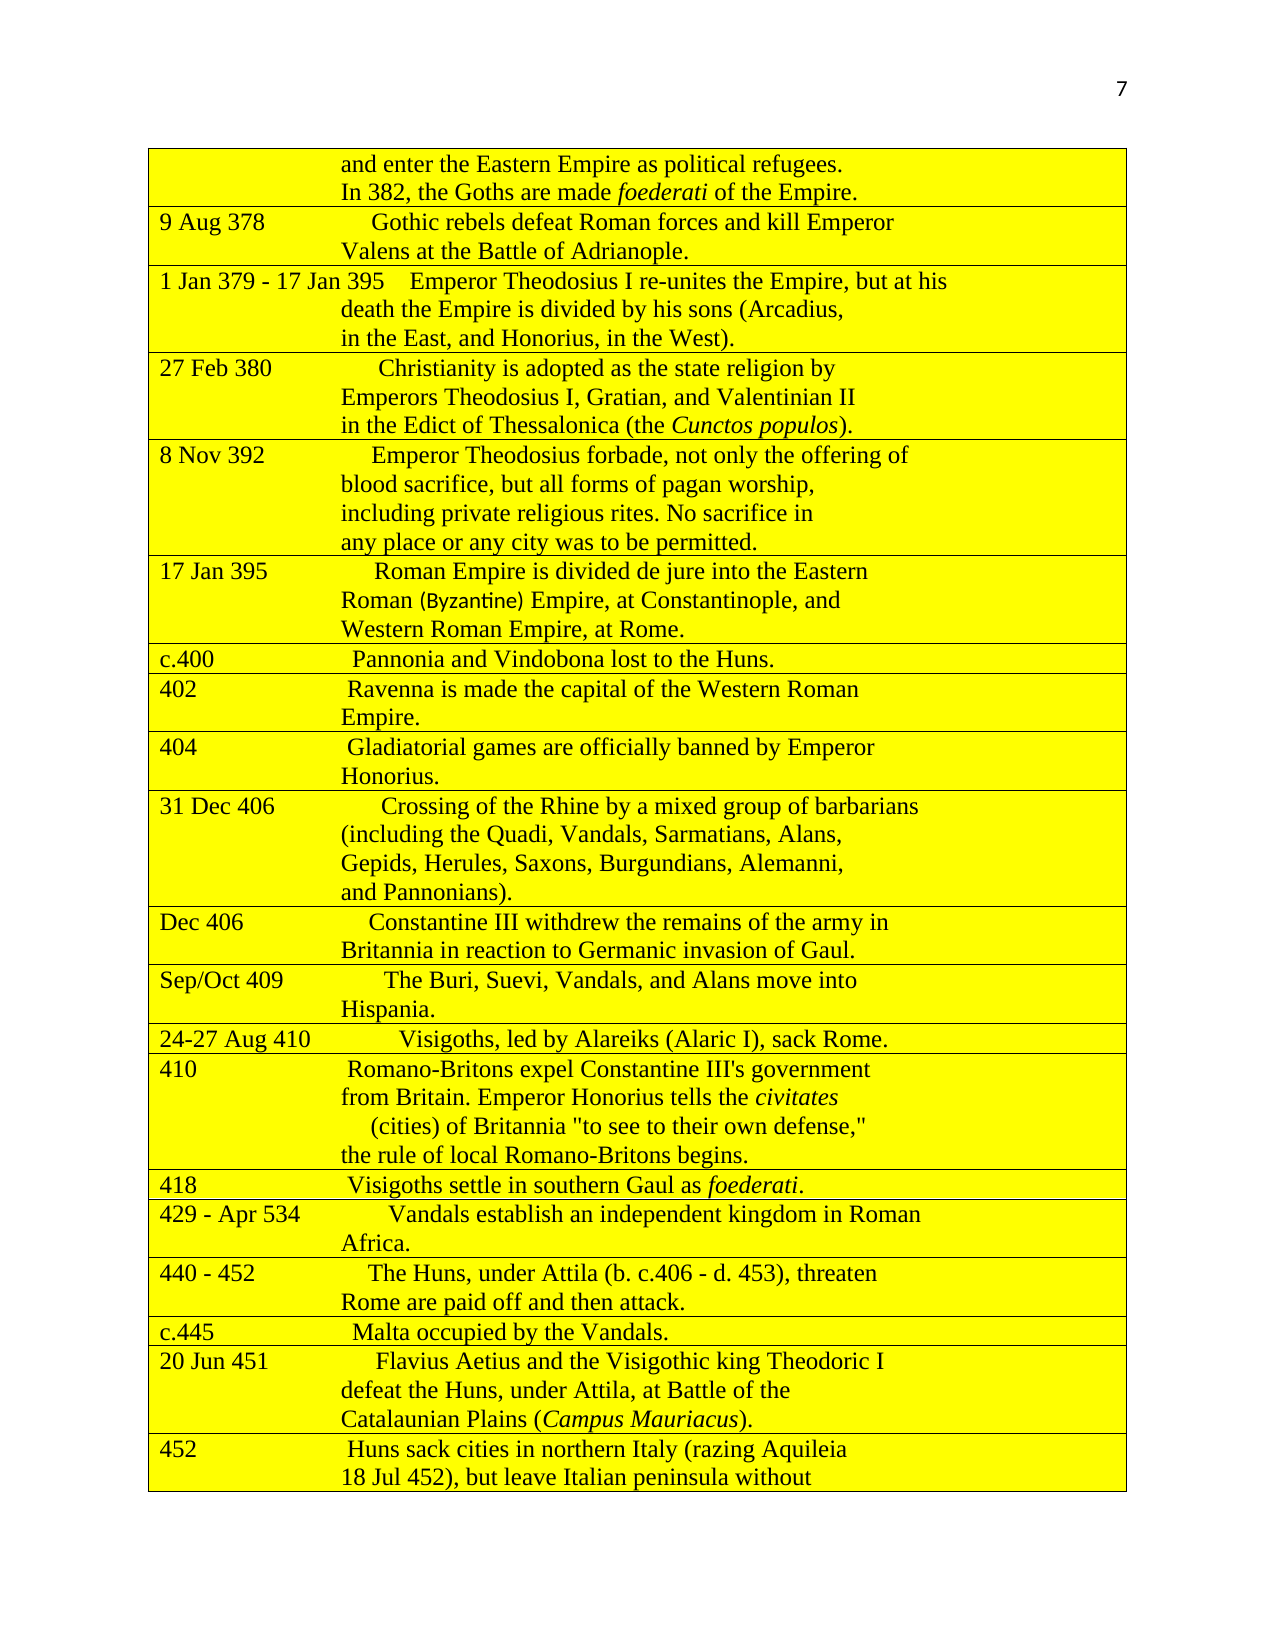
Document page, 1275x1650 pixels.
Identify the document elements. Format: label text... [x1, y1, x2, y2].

table_cell 9 Aug 378 Gothic rebels defeat Roman forces and kill Emperor Valens at the Battle of Adrianople. [149, 207, 1126, 265]
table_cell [149, 149, 1126, 206]
table_cell 440 - 452 The Huns, under Attila (b. c.406 - d. 453), threaten Rome are paid off and then attack. [149, 1258, 1126, 1316]
table_cell 20 Jun 451 Flavius Aetius and the Visigothic king Theodoric I defeat the Huns, under Attila, at Battle of the Catalaunian Plains (Campus Mauriacus). [149, 1346, 1126, 1433]
table_cell 404 Gladiatorial games are officially banned by Emperor Honorius. [149, 732, 1126, 790]
table_cell 27 Feb 380 Christianity is adopted as the state religion by Emperors Theodosius I, Gratian, and Valentinian II in the Edict of Thessalonica (the Cunctos populos). [149, 353, 1126, 439]
table_cell 24-27 Aug 410 Visigoths, led by Alareiks (Alaric I), sack Rome. [149, 1024, 1126, 1053]
table_cell Dec 406 Constantine III withdrew the remains of the army in Britannia in reaction to Germanic invasion of Gaul. [149, 907, 1126, 964]
table_cell 31 Dec 406 Crossing of the Rhine by a mixed group of barbarians (including the Quadi, Vandals, Sarmatians, Alans, Gepids, Herules, Saxons, Burgundians, Alemanni, and Pannonians). [149, 791, 1126, 906]
table_cell c.400 Pannonia and Vindobona lost to the Huns. [149, 644, 1126, 673]
table_cell 8 Nov 392 Emperor Theodosius forbade, not only the offering of blood sacrifice, but all forms of pagan worship, including private religious rites. No sacrifice in any place or any city was to be permitted. [149, 440, 1126, 555]
table_cell 418 Visigoths settle in southern Gaul as foederati. [149, 1170, 1126, 1198]
table_cell c.445 Malta occupied by the Vandals. [149, 1317, 1126, 1345]
table_cell 17 Jan 395 Roman Empire is divided de jure into the Eastern Roman (Byzantine) Empire, at Constantinople, and Western Roman Empire, at Rome. [149, 556, 1126, 643]
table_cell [149, 1434, 1126, 1491]
table_cell Sep/Oct 409 The Buri, Suevi, Vandals, and Alans move into Hispania. [149, 965, 1126, 1023]
table_cell 1 Jan 379 - 17 Jan 395 Emperor Theodosius I re-unites the Empire, but at his death the Empire is divided by his sons (Arcadius, in the East, and Honorius, in the West). [149, 266, 1126, 352]
table_cell 402 Ravenna is made the capital of the Western Roman Empire. [149, 674, 1126, 731]
table_cell 429 - Apr 534 Vandals establish an independent kingdom in Roman Africa. [149, 1200, 1126, 1257]
table_cell 410 Romano-Britons expel Constantine III's government from Britain. Emperor Honorius tells the civitates (cities) of Britannia "to see to their own defense," the rule of local Romano-Britons begins. [149, 1054, 1126, 1169]
